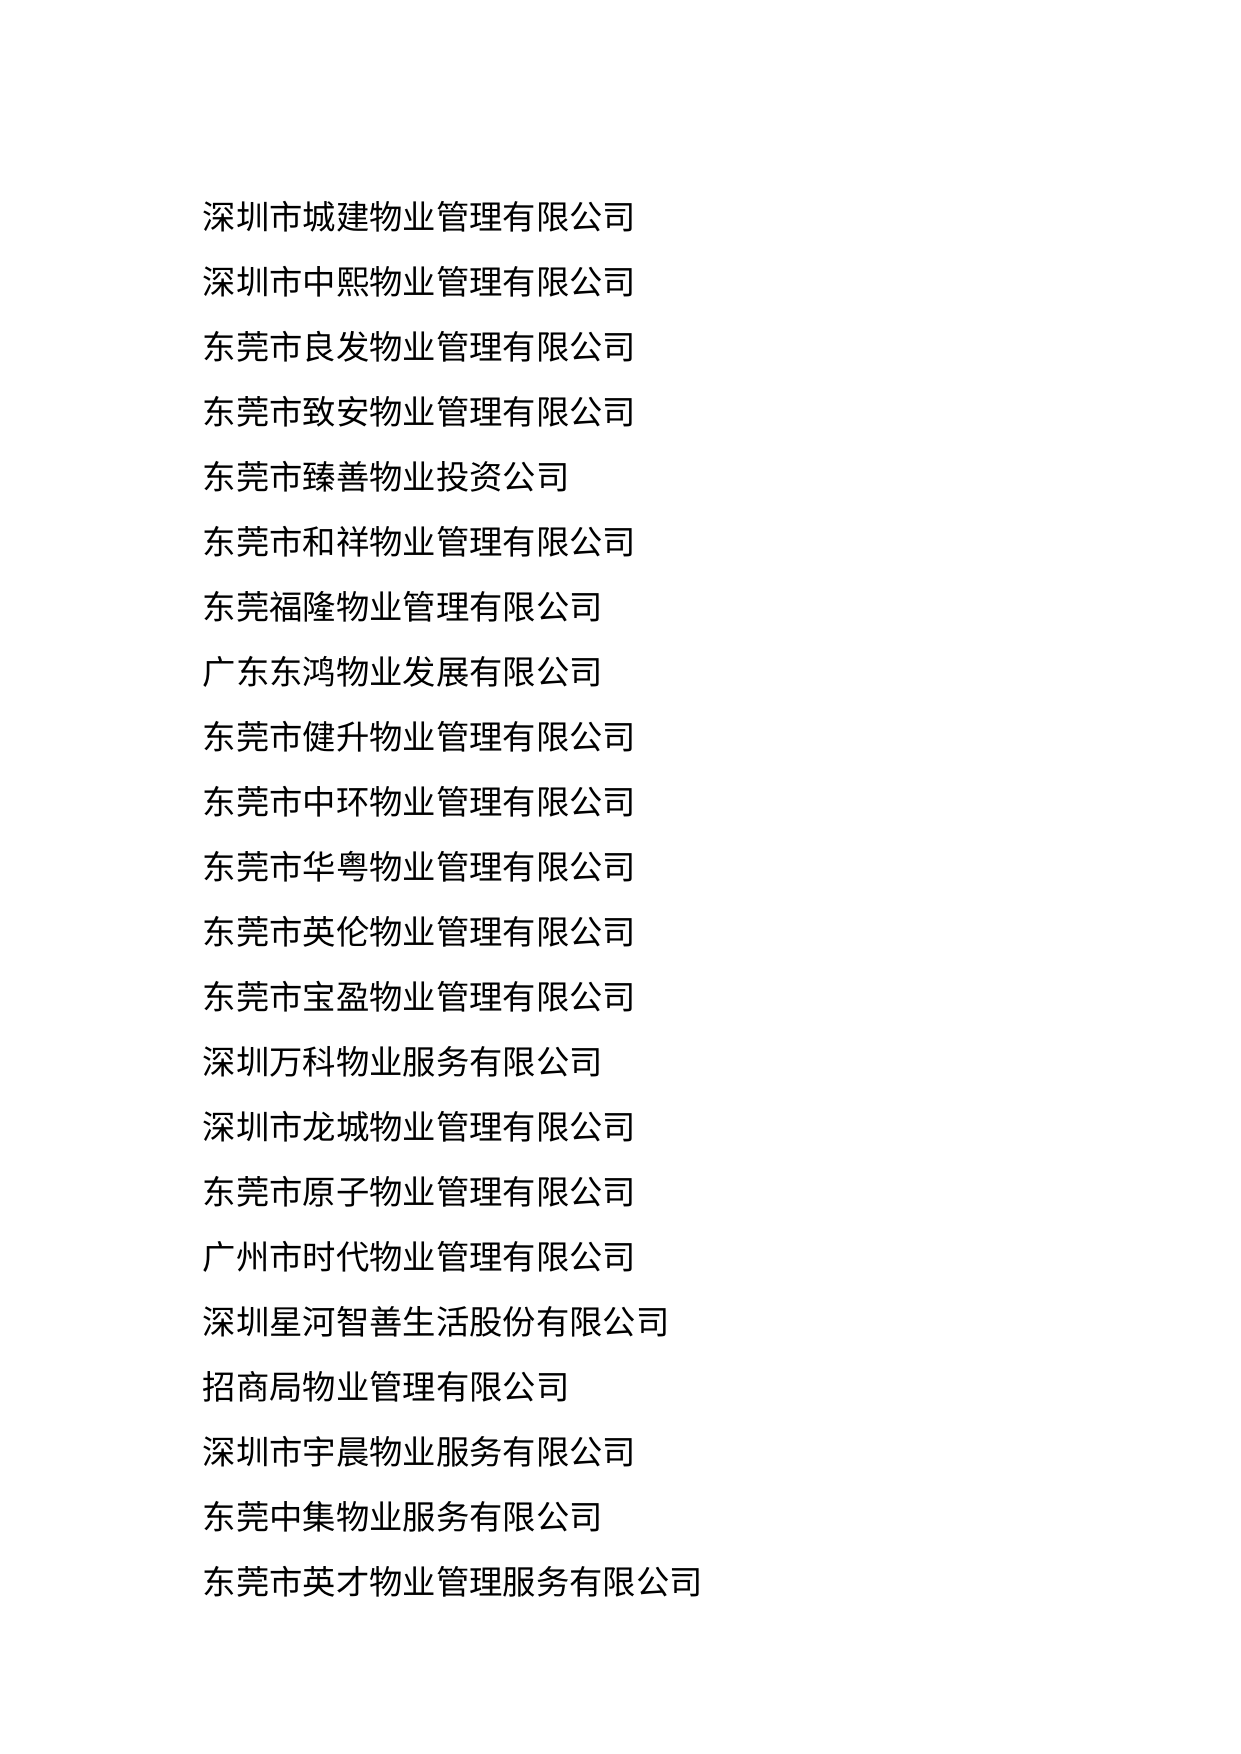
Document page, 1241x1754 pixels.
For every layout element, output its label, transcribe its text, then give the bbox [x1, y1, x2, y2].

text 东莞市英才物业管理服务有限公司 [136, 1548, 1104, 1613]
text 东莞市英伦物业管理有限公司 [136, 898, 1104, 963]
text 东莞市和祥物业管理有限公司 [136, 508, 1104, 573]
text 东莞市中环物业管理有限公司 [136, 768, 1104, 833]
text 招商局物业管理有限公司 [136, 1353, 1104, 1418]
text 东莞福隆物业管理有限公司 [136, 573, 1104, 638]
text 东莞市宝盈物业管理有限公司 [136, 963, 1104, 1028]
text 深圳万科物业服务有限公司 [136, 1028, 1104, 1093]
text 深圳市城建物业管理有限公司 [136, 183, 1104, 248]
text 东莞市致安物业管理有限公司 [136, 378, 1104, 443]
text 东莞中集物业服务有限公司 [136, 1483, 1104, 1548]
text 深圳市中熙物业管理有限公司 [136, 248, 1104, 313]
text 东莞市华粤物业管理有限公司 [136, 833, 1104, 898]
text 东莞市健升物业管理有限公司 [136, 703, 1104, 768]
text 广州市时代物业管理有限公司 [136, 1223, 1104, 1288]
text 东莞市良发物业管理有限公司 [136, 313, 1104, 378]
text 深圳市龙城物业管理有限公司 [136, 1093, 1104, 1158]
text 东莞市臻善物业投资公司 [136, 443, 1104, 508]
text 广东东鸿物业发展有限公司 [136, 638, 1104, 703]
text 深圳星河智善生活股份有限公司 [136, 1288, 1104, 1353]
text 深圳市宇晨物业服务有限公司 [136, 1418, 1104, 1483]
text 东莞市原子物业管理有限公司 [136, 1158, 1104, 1223]
